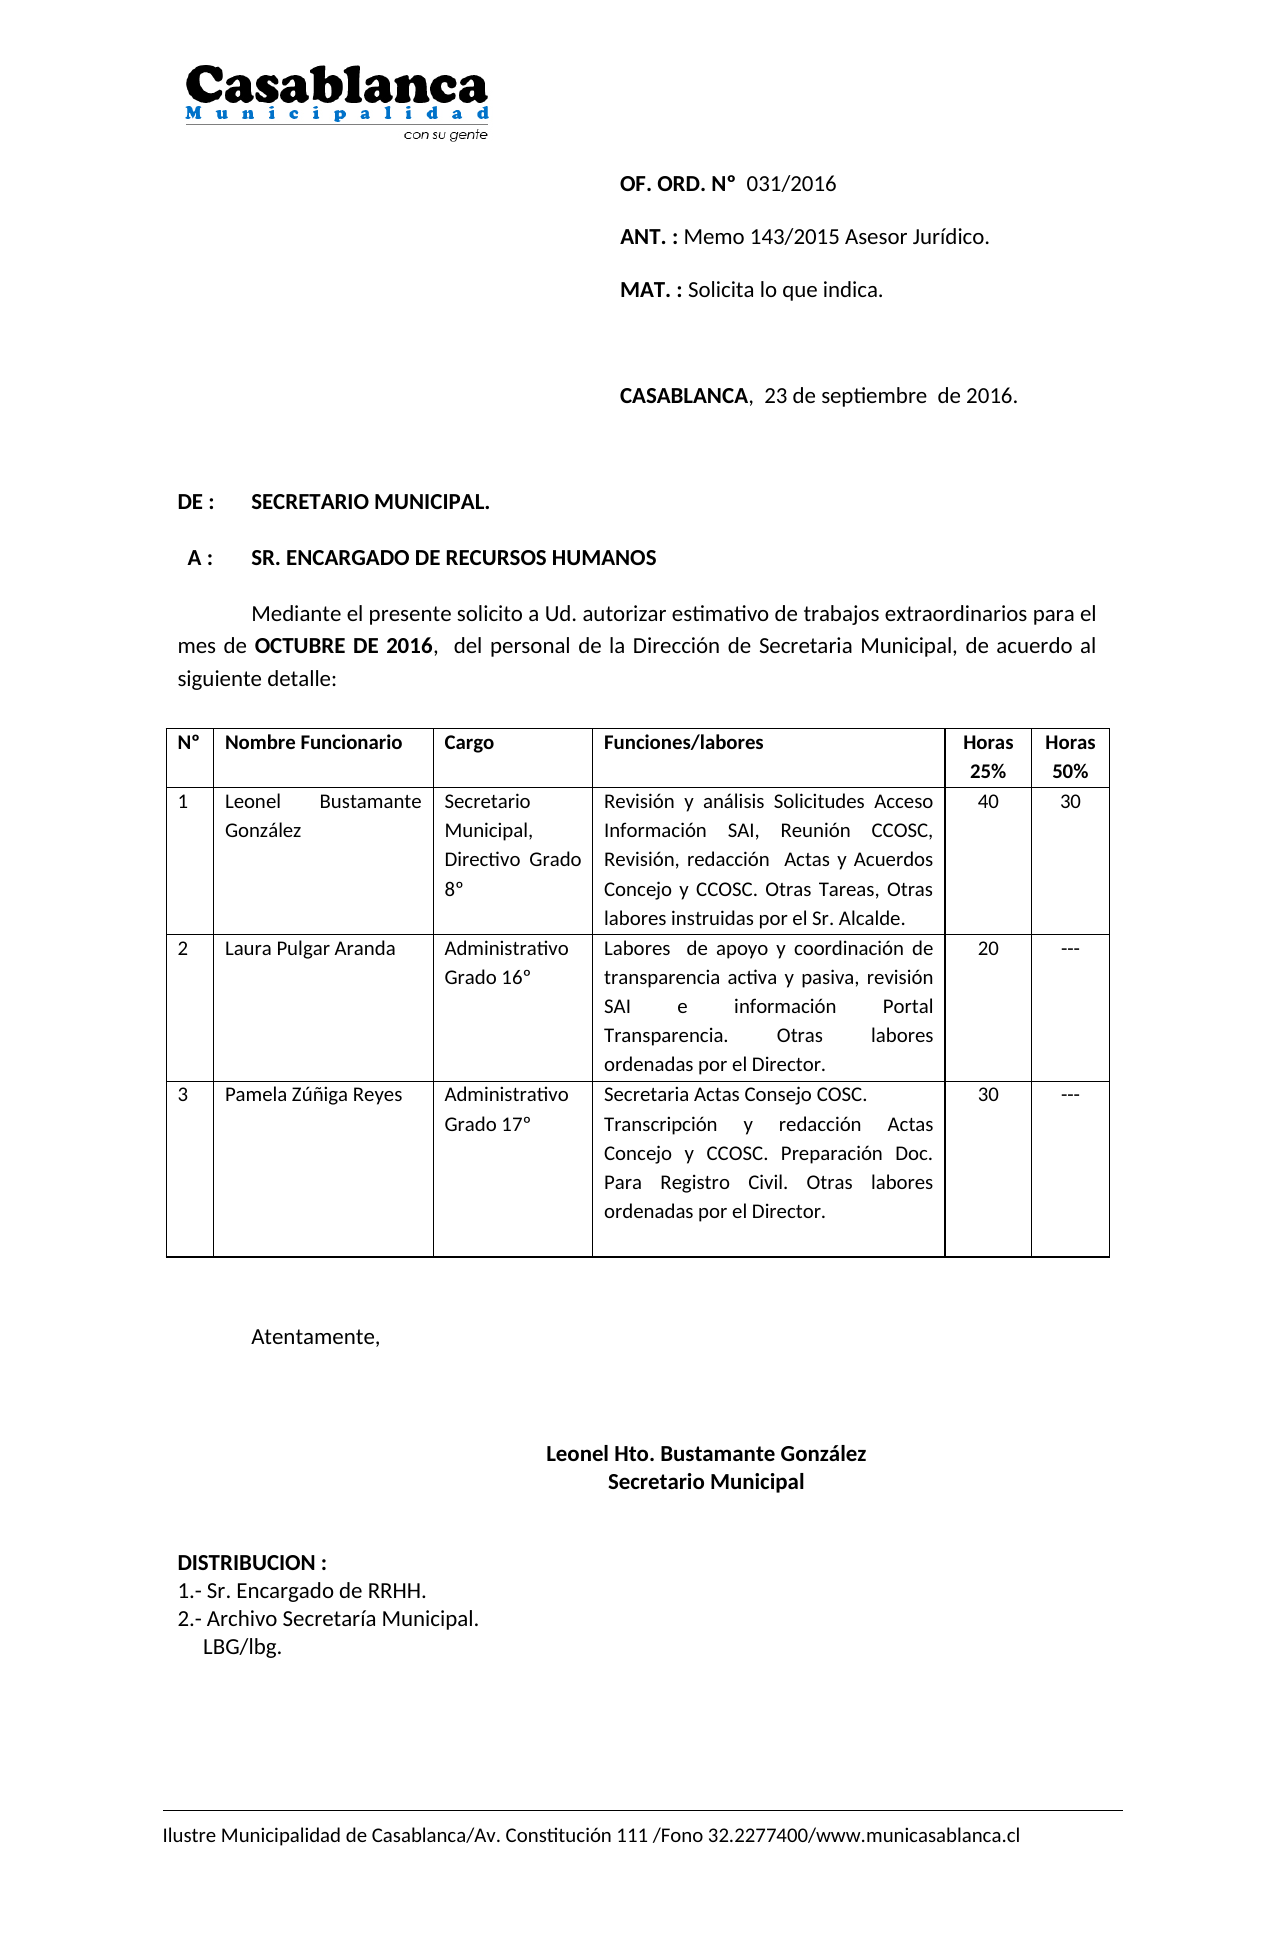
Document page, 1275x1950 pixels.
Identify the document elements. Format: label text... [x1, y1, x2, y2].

table_header Nombre Funcionario [214, 729, 433, 787]
table_cell 30 [1032, 788, 1109, 934]
table_cell Administrativo Grado 16º [434, 935, 592, 1081]
table_header Horas 25% [946, 729, 1031, 787]
text A : SR. ENCARGADO DE RECURSOS HUMANOS [177, 543, 1098, 571]
table_cell 3 [167, 1082, 213, 1256]
table_cell 30 [946, 1082, 1031, 1256]
text LBG/lbg. [177, 1632, 1098, 1660]
table_cell 1 [167, 788, 213, 934]
table_cell Secretaria Actas Consejo COSC. Transcripción y redacción Actas Concejo y CCOSC. Preparación Doc. Para Registro Civil. Otras labores ordenadas por el Director. [593, 1082, 944, 1256]
table_cell Labores de apoyo y coordinación de transparencia activa y pasiva, revisión SAI e información Portal Transparencia. Otras labores ordenadas por el Director. [593, 935, 944, 1081]
text Leonel Hto. Bustamante González [177, 1439, 1098, 1467]
table_cell Secretario Municipal, Directivo Grado 8º [434, 788, 592, 934]
text ANT. : Memo 143/2015 Asesor Jurídico. [620, 222, 1098, 250]
table_cell 40 [946, 788, 1031, 934]
table_header Funciones/labores [593, 729, 944, 787]
text Atentamente, [177, 1322, 1098, 1350]
text OF. ORD. Nº 031/2016 [546, 169, 1098, 197]
table_header Horas 50% [1032, 729, 1109, 787]
table_cell Pamela Zúñiga Reyes [214, 1082, 433, 1256]
picture [177, 44, 493, 142]
table_cell Leonel Bustamante González [214, 788, 433, 934]
text DE : SECRETARIO MUNICIPAL. [177, 487, 1098, 515]
table_cell Administrativo Grado 17º [434, 1082, 592, 1256]
table_cell 20 [946, 935, 1031, 1081]
text CASABLANCA, 23 de septiembre de 2016. [177, 381, 1098, 409]
table_cell Laura Pulgar Aranda [214, 935, 433, 1081]
text Mediante el presente solicito a Ud. autorizar estimativo de trabajos extraordinarios para el mes de OCTUBRE DE 2016, del personal de la Dirección de Secretaria Municipal, de acuerdo al siguiente detalle: [177, 599, 1098, 692]
table_cell --- [1032, 1082, 1109, 1256]
table_header Cargo [434, 729, 592, 787]
table_cell Revisión y análisis Solicitudes Acceso Información SAI, Reunión CCOSC, Revisión, redacción Actas y Acuerdos Concejo y CCOSC. Otras Tareas, Otras labores instruidas por el Sr. Alcalde. [593, 788, 944, 934]
text Secretario Municipal [177, 1467, 1098, 1495]
table_header Nº [167, 729, 213, 787]
table_cell 2 [167, 935, 213, 1081]
text 2.- Archivo Secretaría Municipal. [177, 1604, 1098, 1632]
text DISTRIBUCION : [177, 1548, 1098, 1576]
table_cell --- [1032, 935, 1109, 1081]
text MAT. : Solicita lo que indica. [177, 275, 1098, 303]
text 1.- Sr. Encargado de RRHH. [177, 1576, 1098, 1604]
